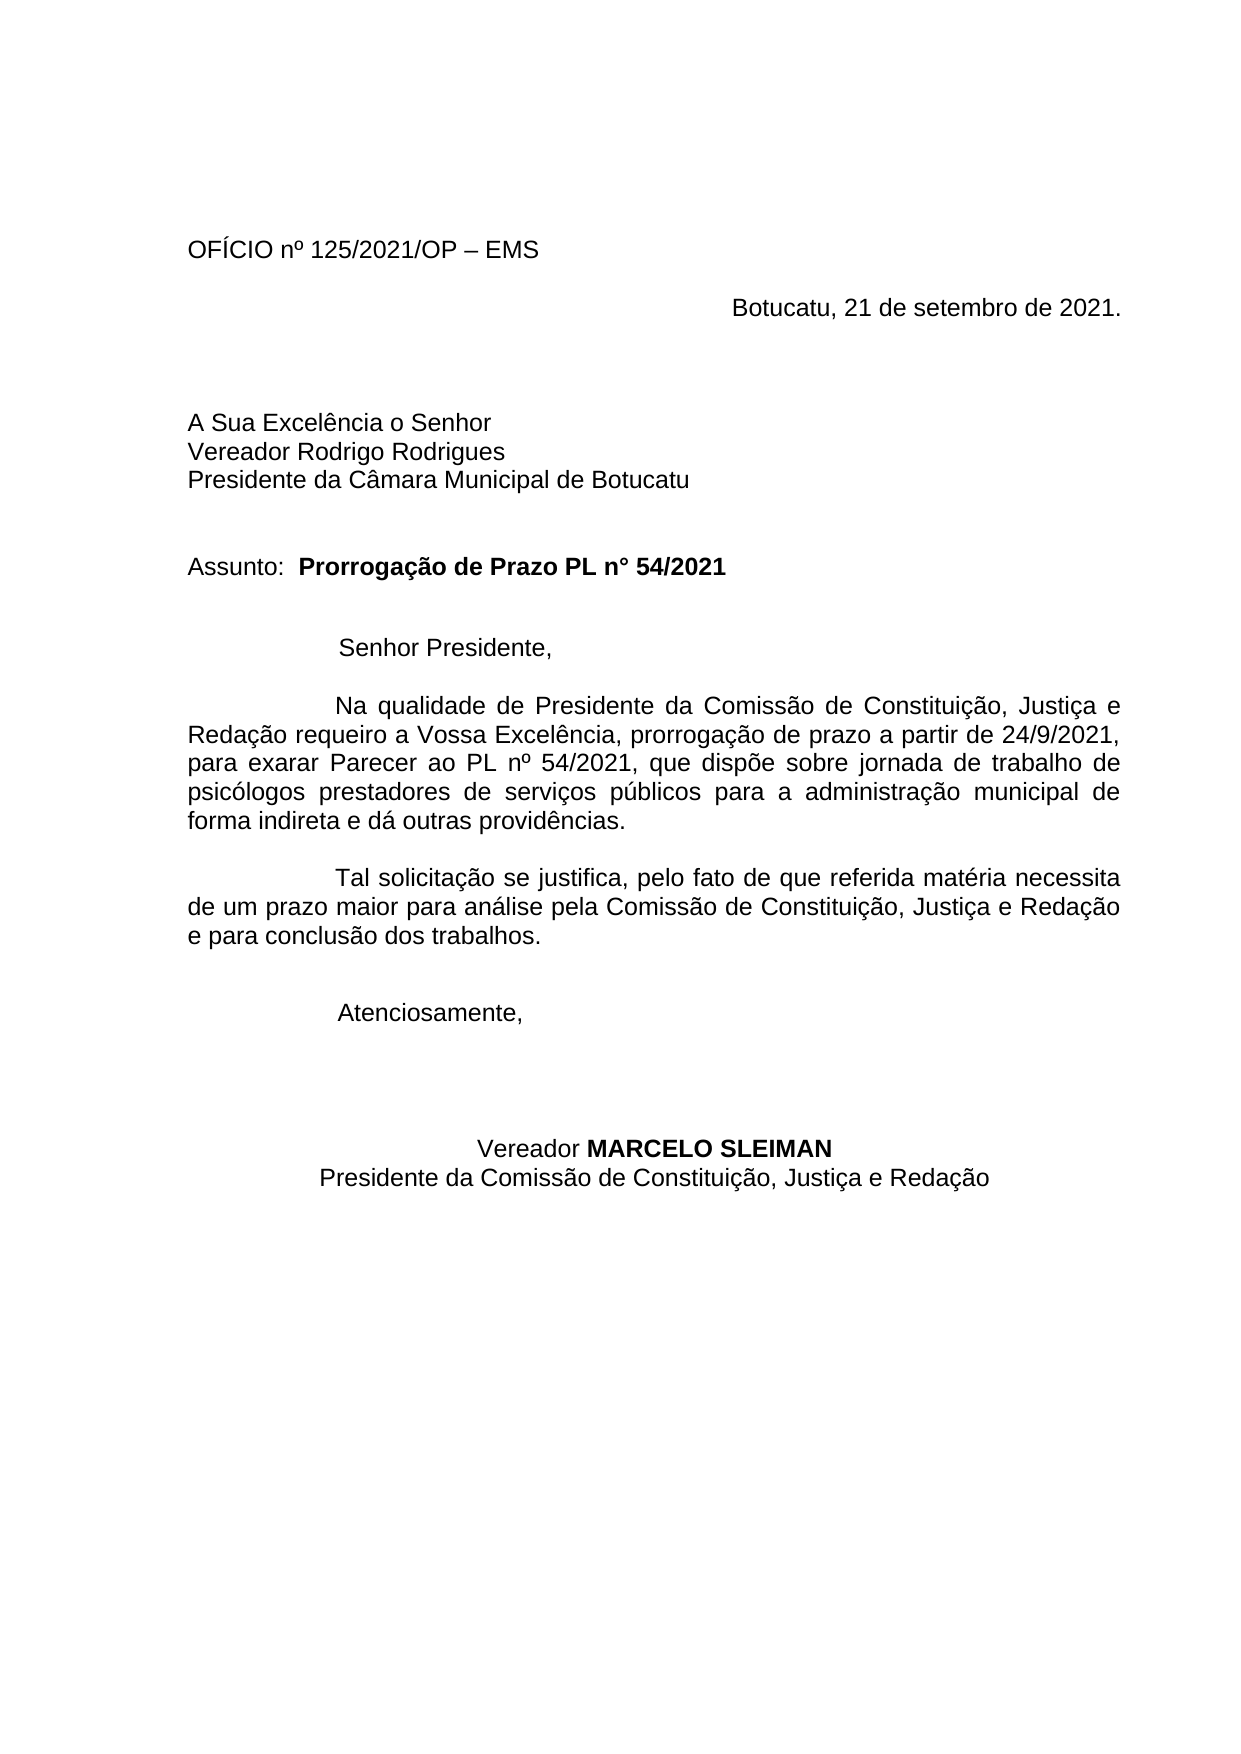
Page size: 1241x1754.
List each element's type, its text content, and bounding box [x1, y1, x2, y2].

text OFÍCIO nº 125/2021/OP – EMS [187, 236, 1122, 264]
text Senhor Presidente, [187, 633, 1122, 662]
text Vereador MARCELO SLEIMAN [187, 1137, 1122, 1162]
text Presidente da Câmara Municipal de Botucatu [187, 466, 1122, 494]
text A Sua Excelência o Senhor [187, 408, 1122, 437]
text Atenciosamente, [187, 997, 1122, 1026]
text Assunto: Prorrogação de Prazo PL n° 54/2021 [187, 552, 1122, 581]
text Tal solicitação se justifica, pelo fato de que referida matéria necessita de um prazo maior para análise pela Comissão de Constituição, Justiça e Redação e para conclusão dos trabalhos. [187, 863, 1122, 949]
text Vereador Rodrigo Rodrigues [187, 437, 1122, 466]
text Na qualidade de Presidente da Comissão de Constituição, Justiça e Redação requeiro a Vossa Excelência, prorrogação de prazo a partir de 24/9/2021, para exarar Parecer ao PL nº 54/2021, que dispõe sobre jornada de trabalho de psicólogos prestadores de serviços públicos para a administração municipal de forma indireta e dá outras providências. [187, 691, 1122, 834]
text Presidente da Comissão de Constituição, Justiça e Redação [187, 1162, 1122, 1191]
text Botucatu, 21 de setembro de 2021. [187, 293, 1122, 322]
